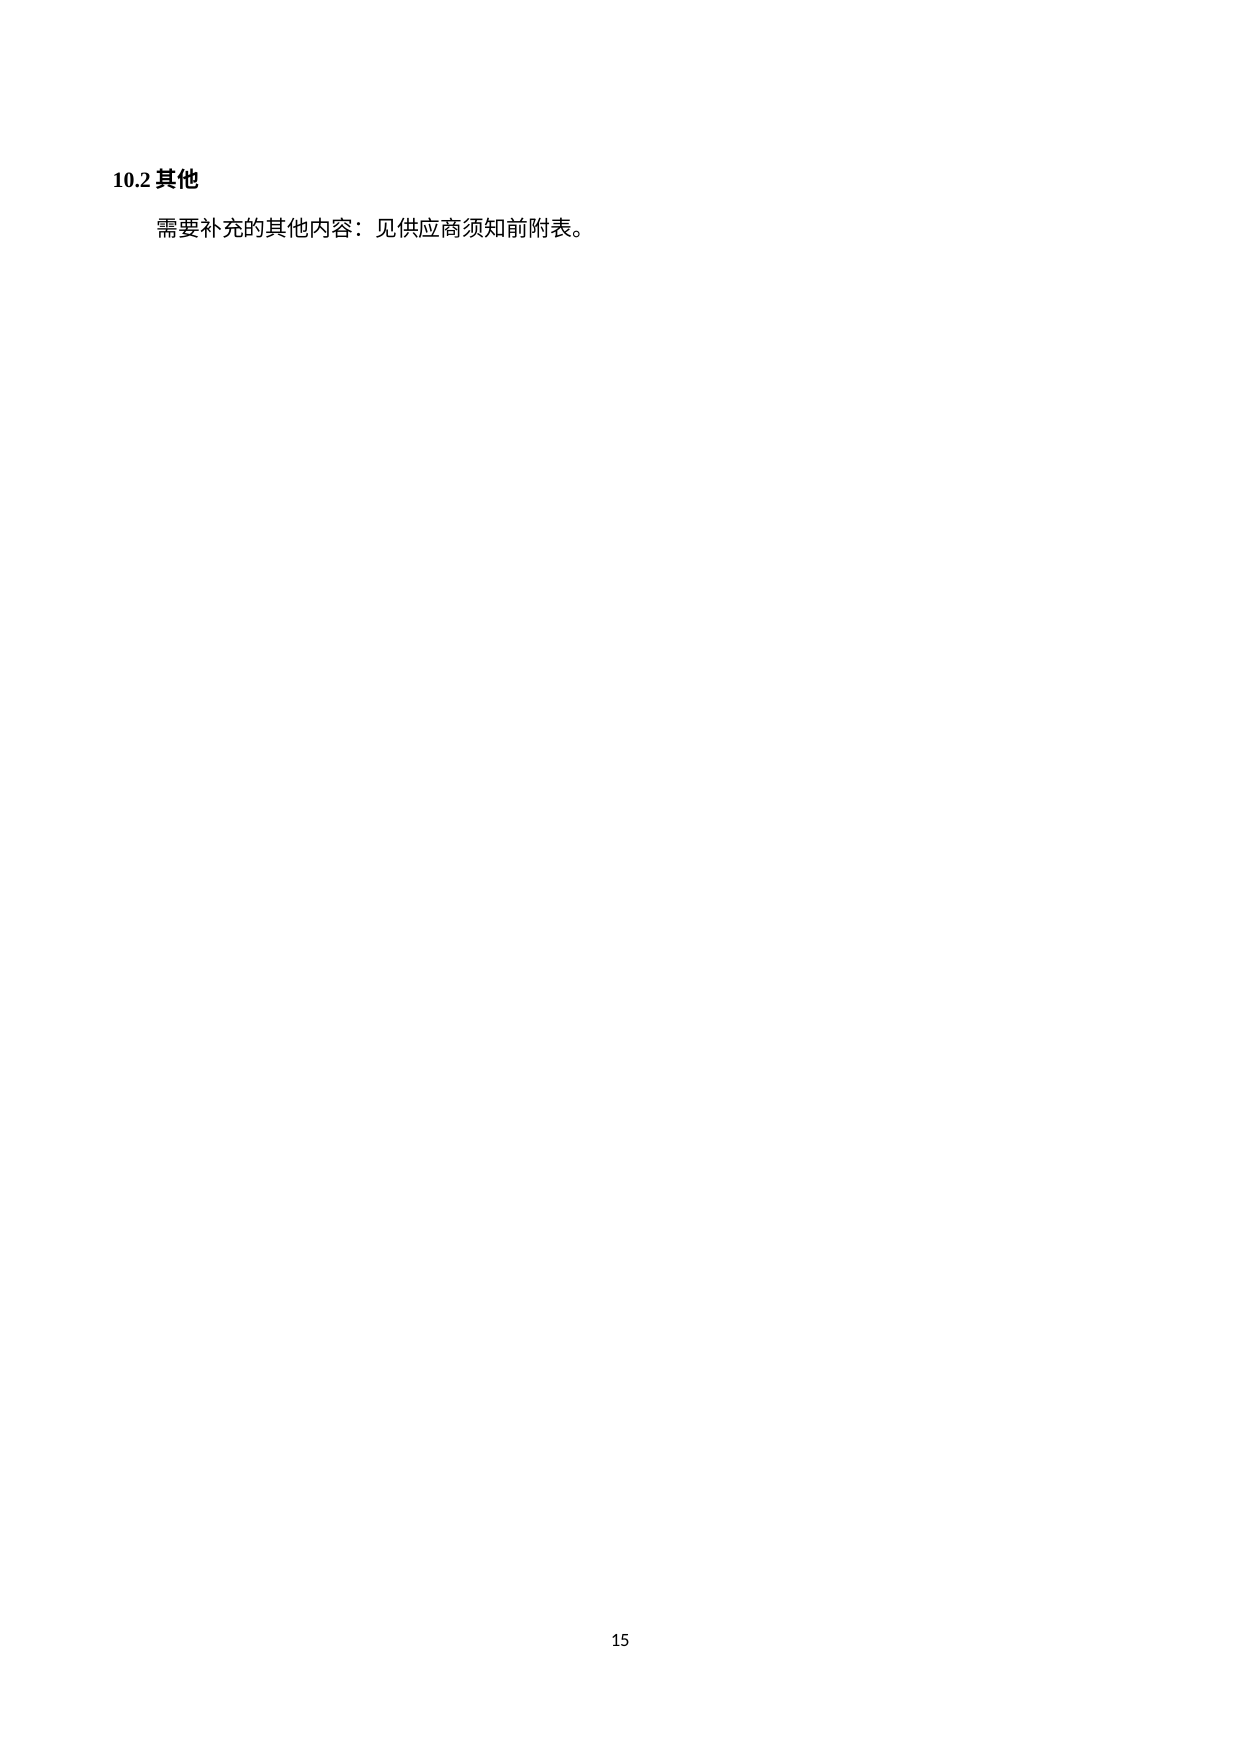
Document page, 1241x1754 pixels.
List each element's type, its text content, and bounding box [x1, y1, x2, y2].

subtitle 10.2其他 [112, 162, 1128, 194]
text 需要补充的其他内容：见供应商须知前附表。 [112, 210, 1128, 243]
